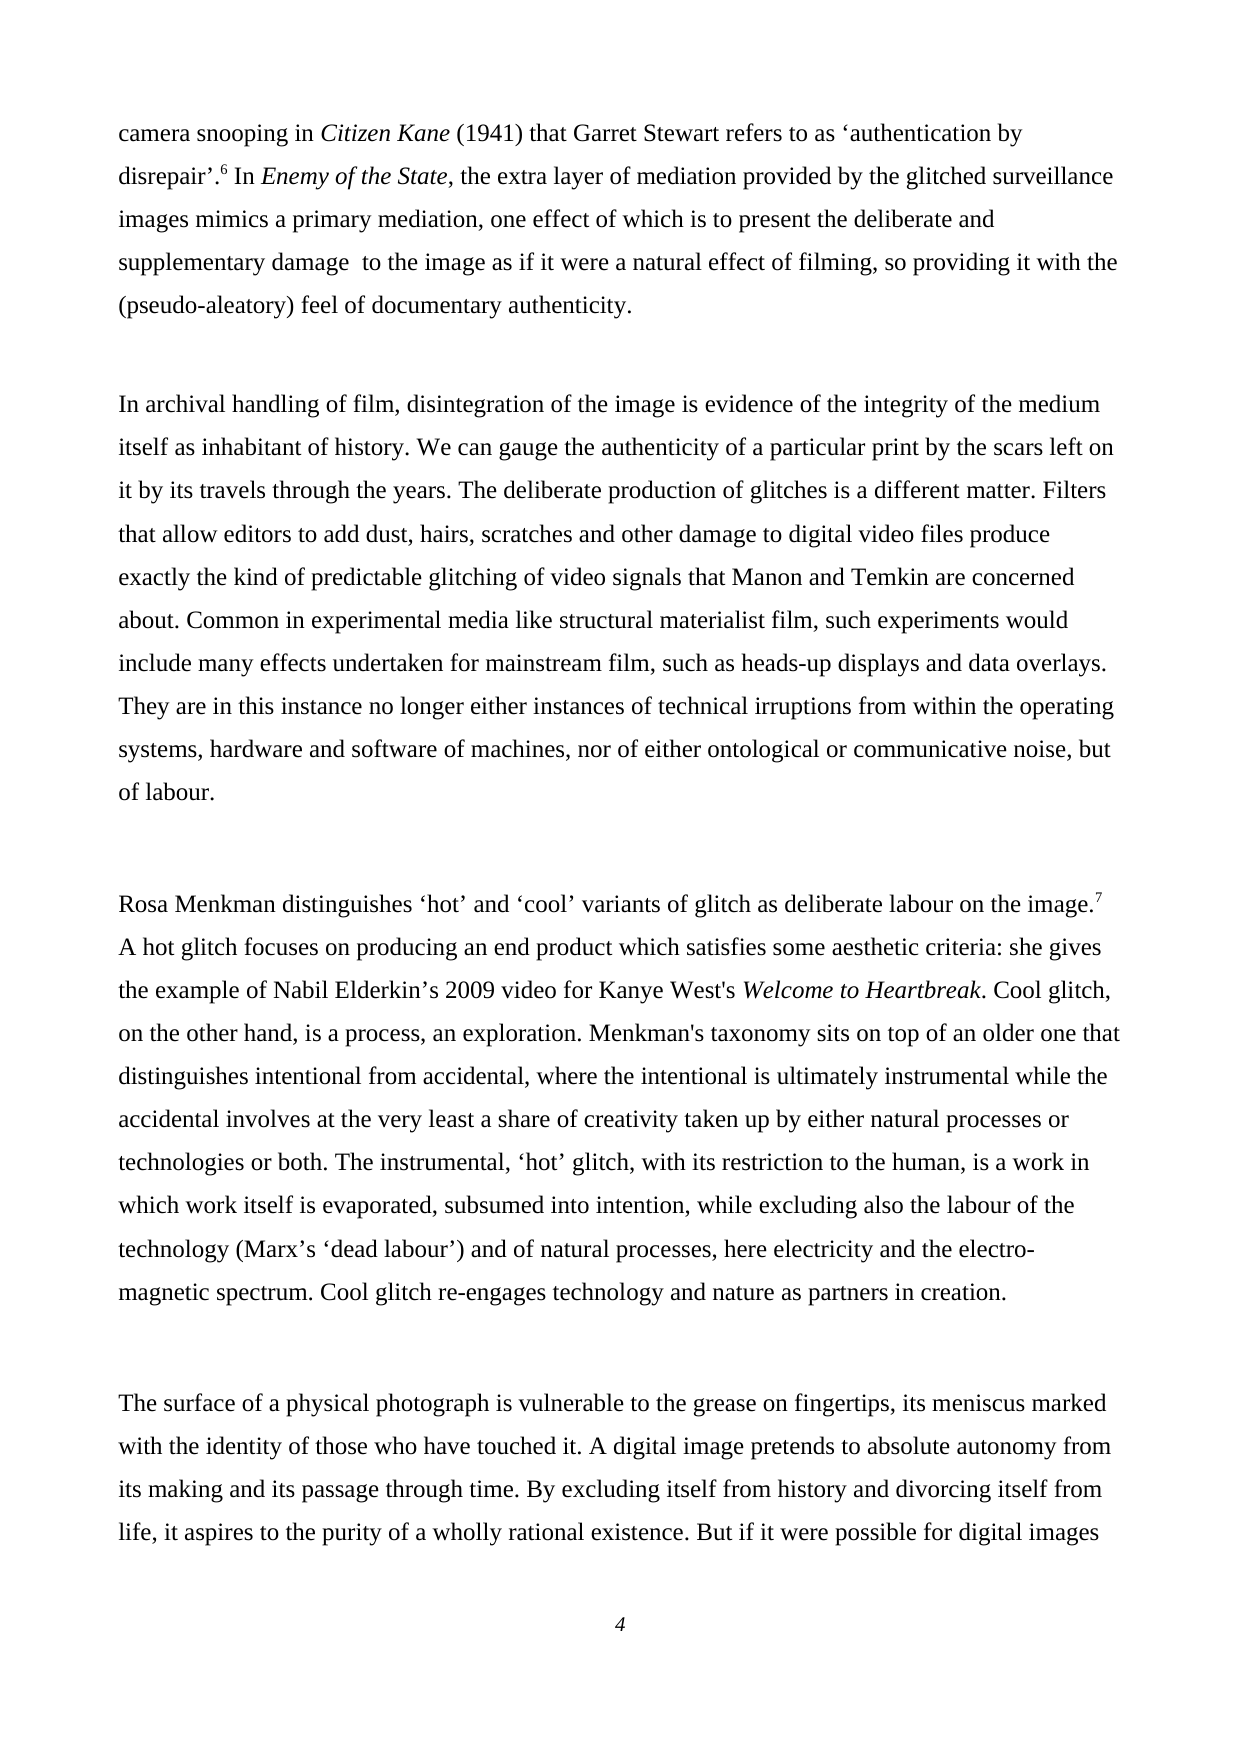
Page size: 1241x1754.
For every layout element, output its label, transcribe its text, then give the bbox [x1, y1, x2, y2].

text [118, 118, 1122, 319]
text In archival handling of film, disintegration of the image is evidence of the integrity of the medium itself as inhabitant of history. We can gauge the authenticity of a particular print by the scars left on it by its travels through the years. The deliberate production of glitches is a different matter. Filters that allow editors to add dust, hairs, scratches and other damage to digital video files produce exactly the kind of predictable glitching of video signals that Manon and Temkin are concerned about. Common in experimental media like structural materialist film, such experiments would include many effects undertaken for mainstream film, such as heads-up displays and data overlays. They are in this instance no longer either instances of technical irruptions from within the operating systems, hardware and software of machines, nor of either ontological or communicative noise, but of labour. [118, 389, 1122, 806]
text Rosa Menkman distinguishes ‘hot’ and ‘cool’ variants of glitch as deliberate labour on the image. A hot glitch focuses on producing an end product which satisfies some aesthetic criteria: she gives the example of Nabil Elderkin’s 2009 video for Kanye West's Welcome to Heartbreak. Cool glitch, on the other hand, is a process, an exploration. Menkman's taxonomy sits on top of an older one that distinguishes intentional from accidental, where the intentional is ultimately instrumental while the accidental involves at the very least a share of creativity taken up by either natural processes or technologies or both. The instrumental, ‘hot’ glitch, with its restriction to the human, is a work in which work itself is evaporated, subsumed into intention, while excluding also the labour of the technology (Marx’s ‘dead labour’) and of natural processes, here electricity and the electro-magnetic spectrum. Cool glitch re-engages technology and nature as partners in creation. [118, 889, 1122, 1306]
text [118, 1388, 1122, 1546]
